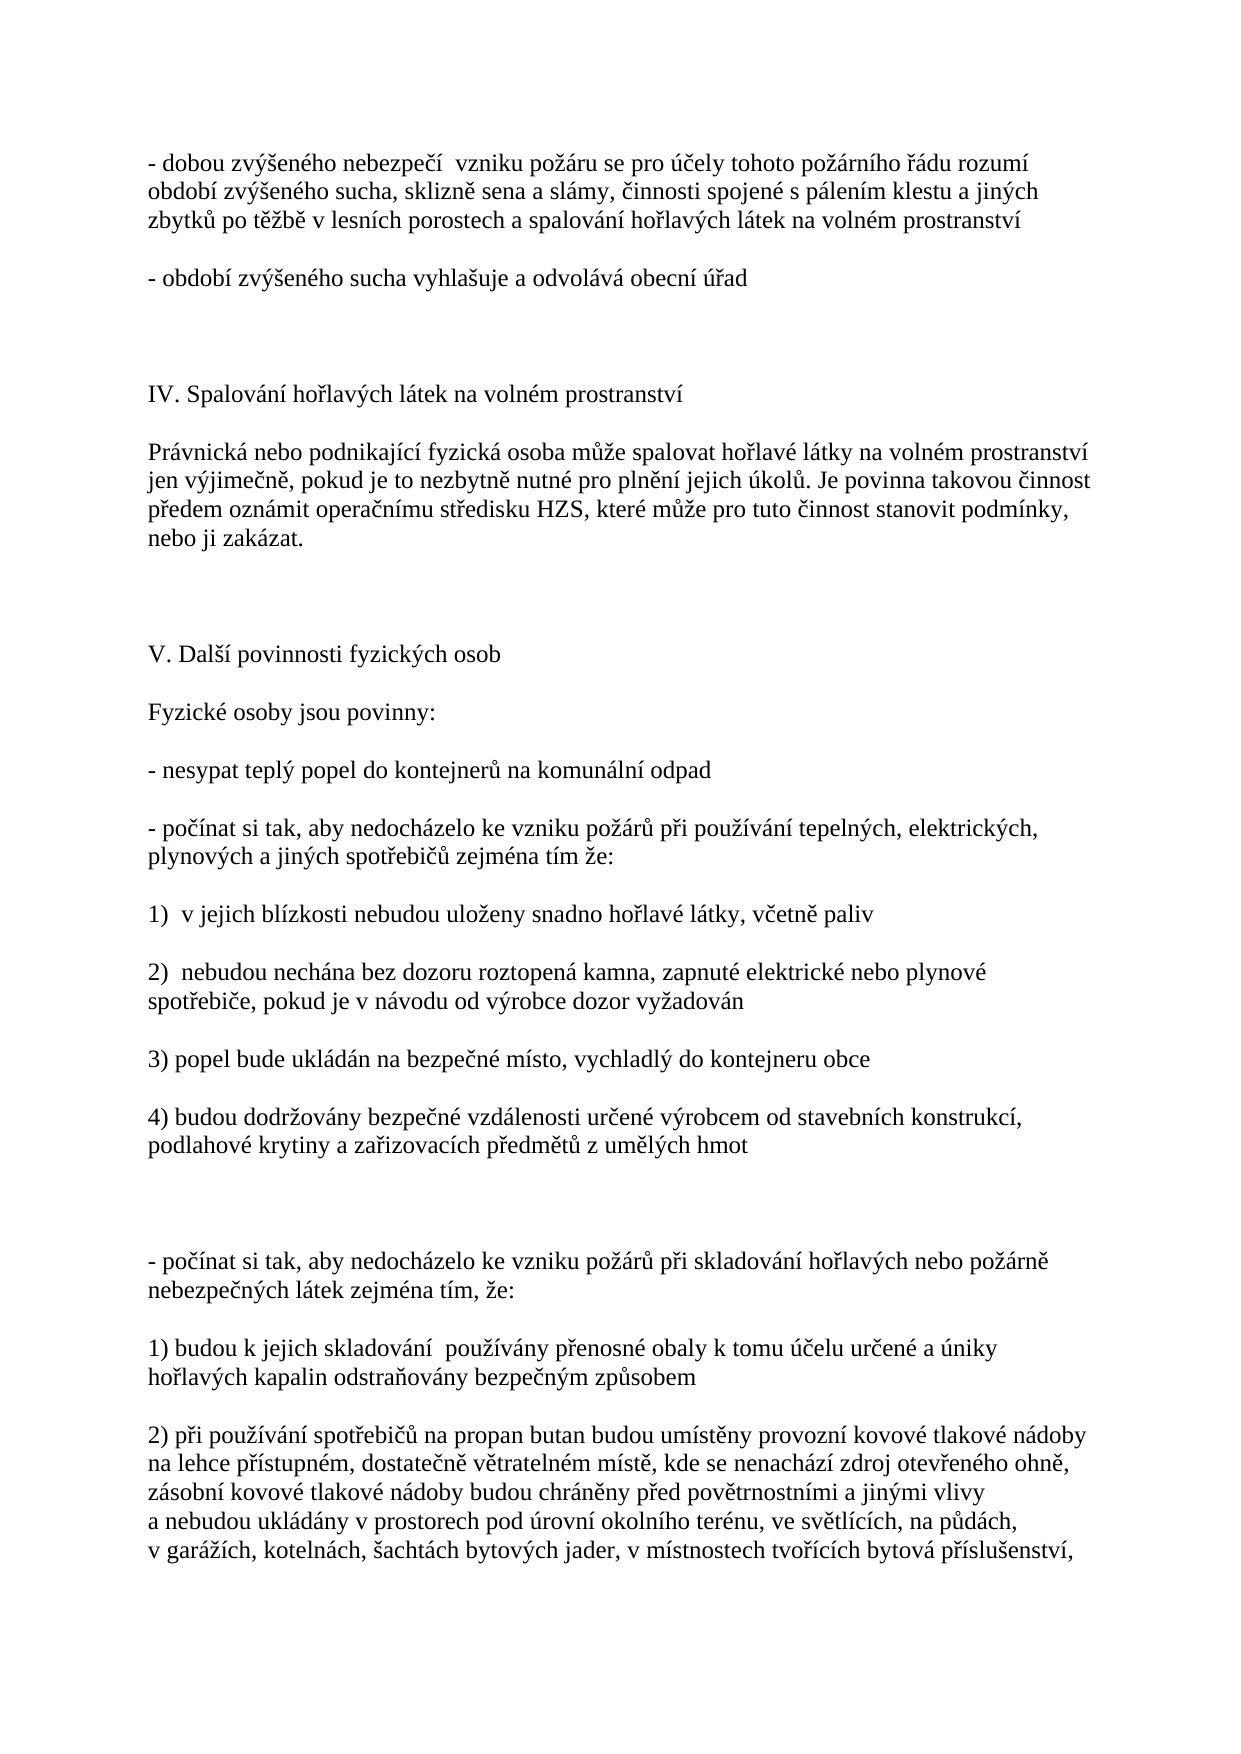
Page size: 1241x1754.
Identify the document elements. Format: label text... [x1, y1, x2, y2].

text - nesypat teplý popel do kontejnerů na komunální odpad [148, 755, 1093, 783]
text Právnická nebo podnikající fyzická osoba může spalovat hořlavé látky na volném prostranství jen výjimečně, pokud je to nezbytně nutné pro plnění jejich úkolů. Je povinna takovou činnost předem oznámit operačnímu středisku HZS, které může pro tuto činnost stanovit podmínky, nebo ji zakázat. [148, 437, 1093, 552]
text 1) v jejich blízkosti nebudou uloženy snadno hořlavé látky, včetně paliv [148, 899, 1093, 928]
text - počínat si tak, aby nedocházelo ke vzniku požárů při skladování hořlavých nebo požárně nebezpečných látek zejména tím, že: [148, 1246, 1093, 1304]
text IV. Spalování hořlavých látek na volném prostranství [148, 379, 1093, 408]
text - počínat si tak, aby nedocházelo ke vzniku požárů při používání tepelných, elektrických, plynových a jiných spotřebičů zejména tím že: [148, 813, 1093, 870]
text Fyzické osoby jsou povinny: [148, 697, 1093, 726]
text 1) budou k jejich skladování používány přenosné obaly k tomu účelu určené a úniky hořlavých kapalin odstraňovány bezpečným způsobem [148, 1333, 1093, 1391]
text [148, 1420, 1093, 1563]
text - období zvýšeného sucha vyhlašuje a odvolává obecní úřad [148, 263, 1093, 292]
text - dobou zvýšeného nebezpečí vzniku požáru se pro účely tohoto požárního řádu rozumí období zvýšeného sucha, sklizně sena a slámy, činnosti spojené s pálením klestu a jiných zbytků po těžbě v lesních porostech a spalování hořlavých látek na volném prostranství [148, 148, 1093, 234]
text 4) budou dodržovány bezpečné vzdálenosti určené výrobcem od stavebních konstrukcí, podlahové krytiny a zařizovacích předmětů z umělých hmot [148, 1102, 1093, 1159]
text V. Další povinnosti fyzických osob [148, 639, 1093, 668]
text 2) nebudou nechána bez dozoru roztopená kamna, zapnuté elektrické nebo plynové spotřebiče, pokud je v návodu od výrobce dozor vyžadován [148, 957, 1093, 1015]
text 3) popel bude ukládán na bezpečné místo, vychladlý do kontejneru obce [148, 1044, 1093, 1073]
